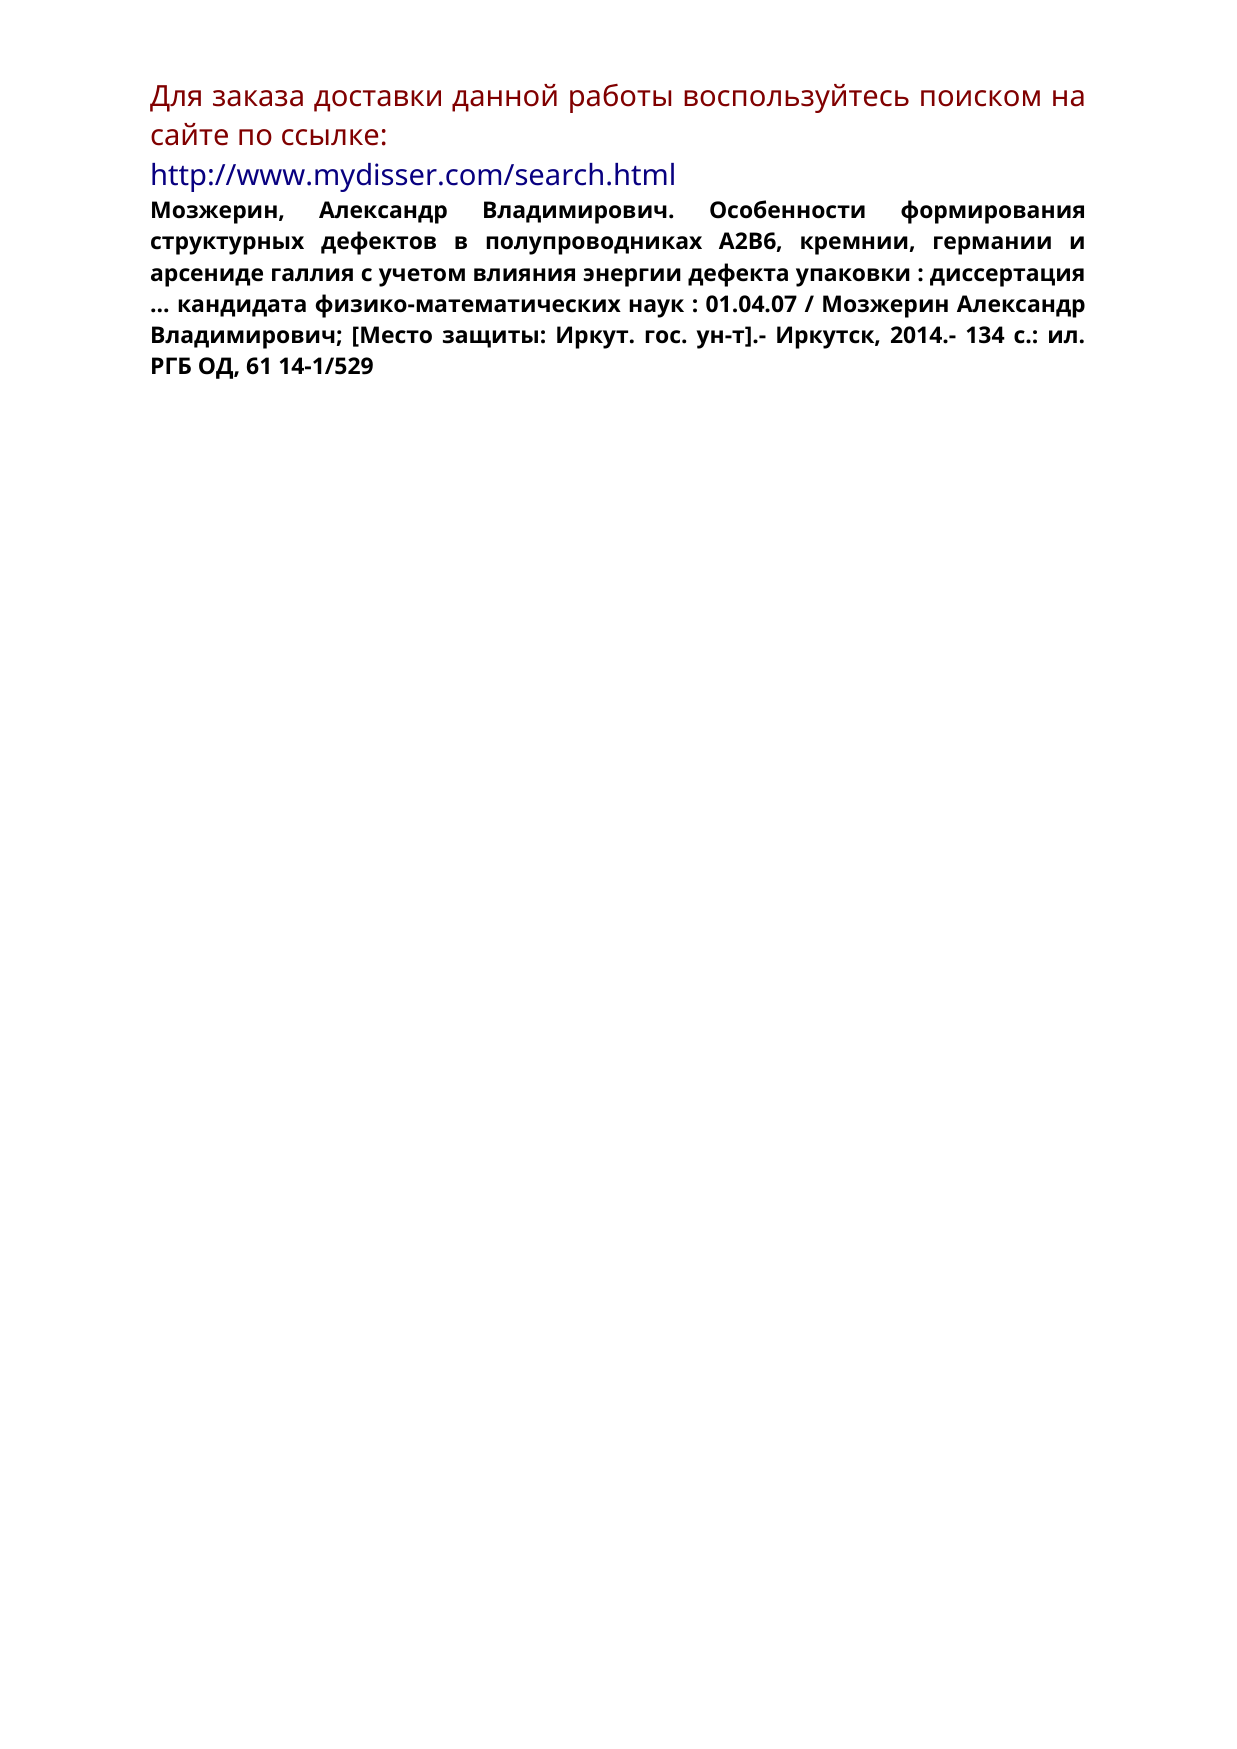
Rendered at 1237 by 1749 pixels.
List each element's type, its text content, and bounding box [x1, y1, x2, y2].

text Мозжерин, Александр Владимирович. Особенности формирования структурных дефектов в полупроводниках A2B6, кремнии, германии и арсениде галлия с учетом влияния энергии дефекта упаковки : диссертация ... кандидата физико-математических наук : 01.04.07 / Мозжерин Александр Владимирович; [Место защиты: Иркут. гос. ун-т].- Иркутск, 2014.- 134 с.: ил. РГБ ОД, 61 14-1/529 [150, 194, 1086, 382]
